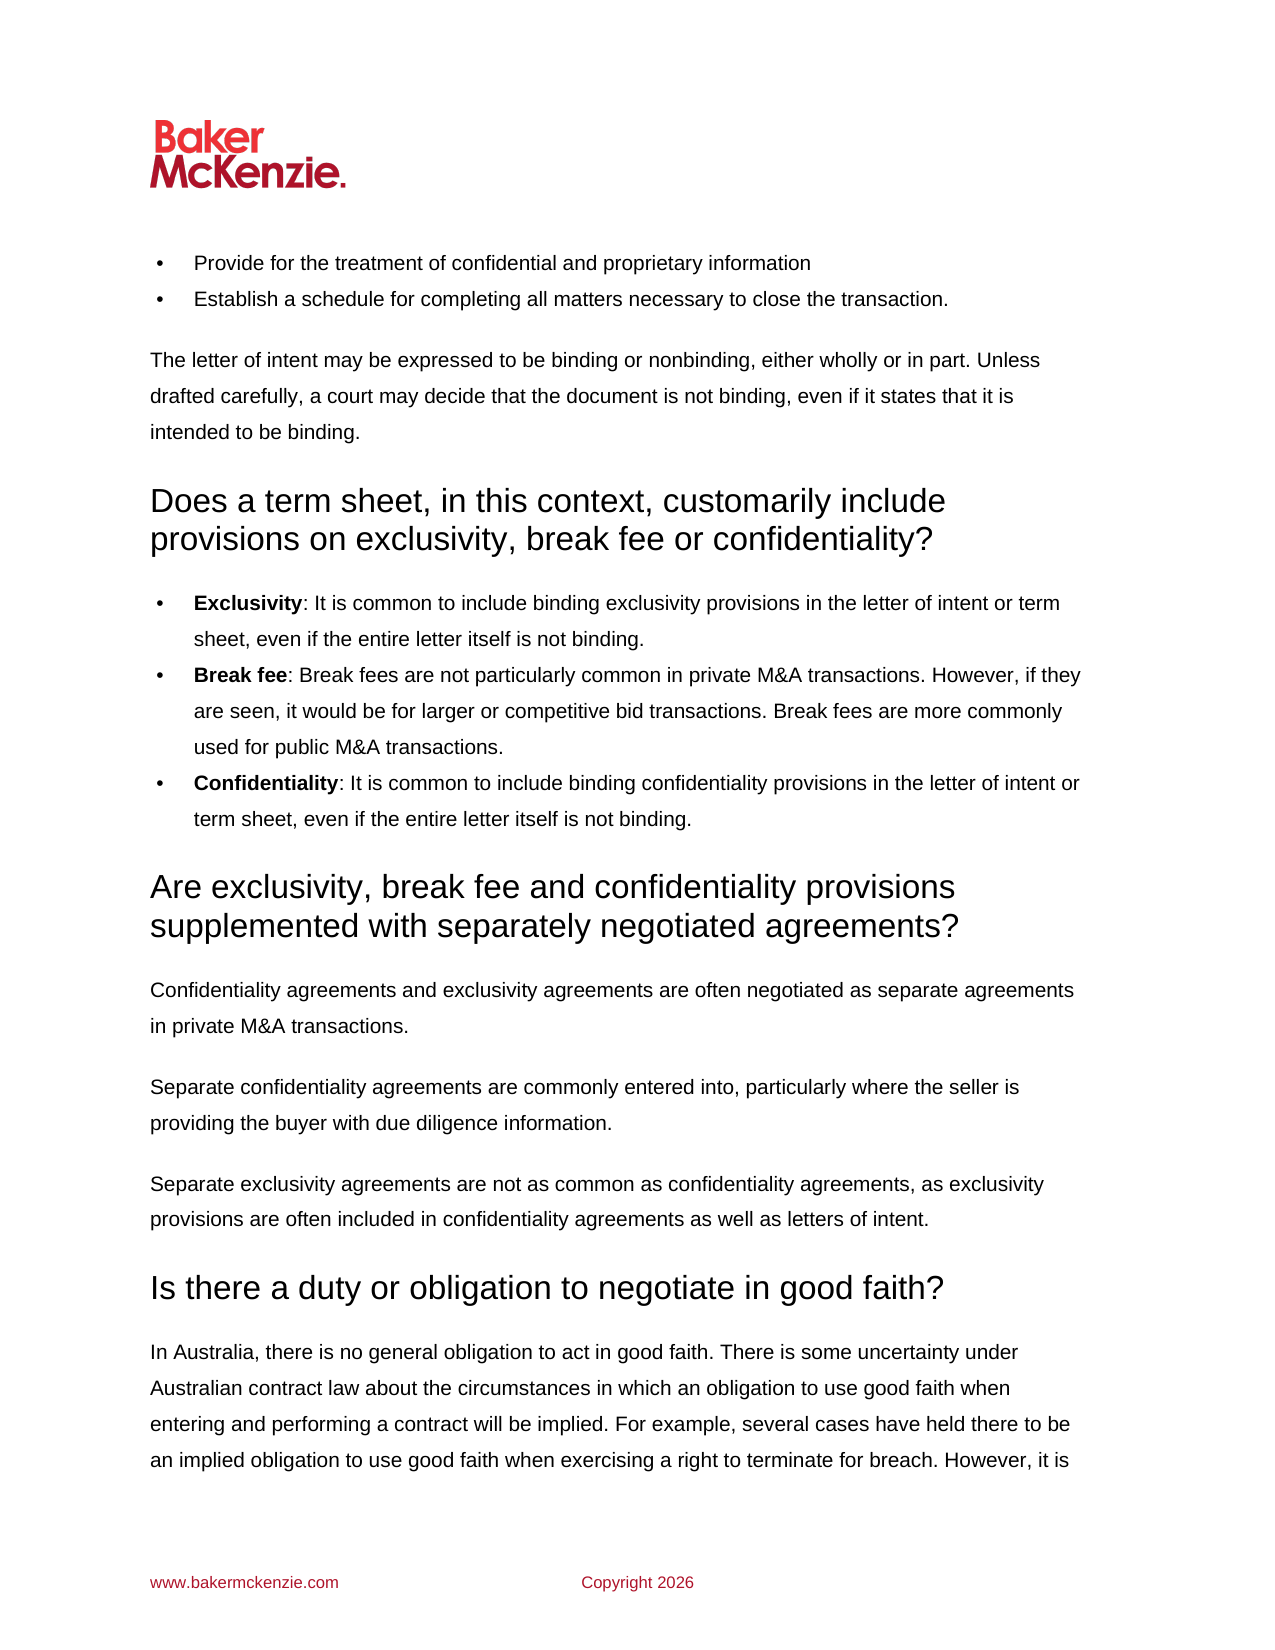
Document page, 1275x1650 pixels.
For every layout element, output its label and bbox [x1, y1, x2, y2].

picture [150, 120, 346, 189]
